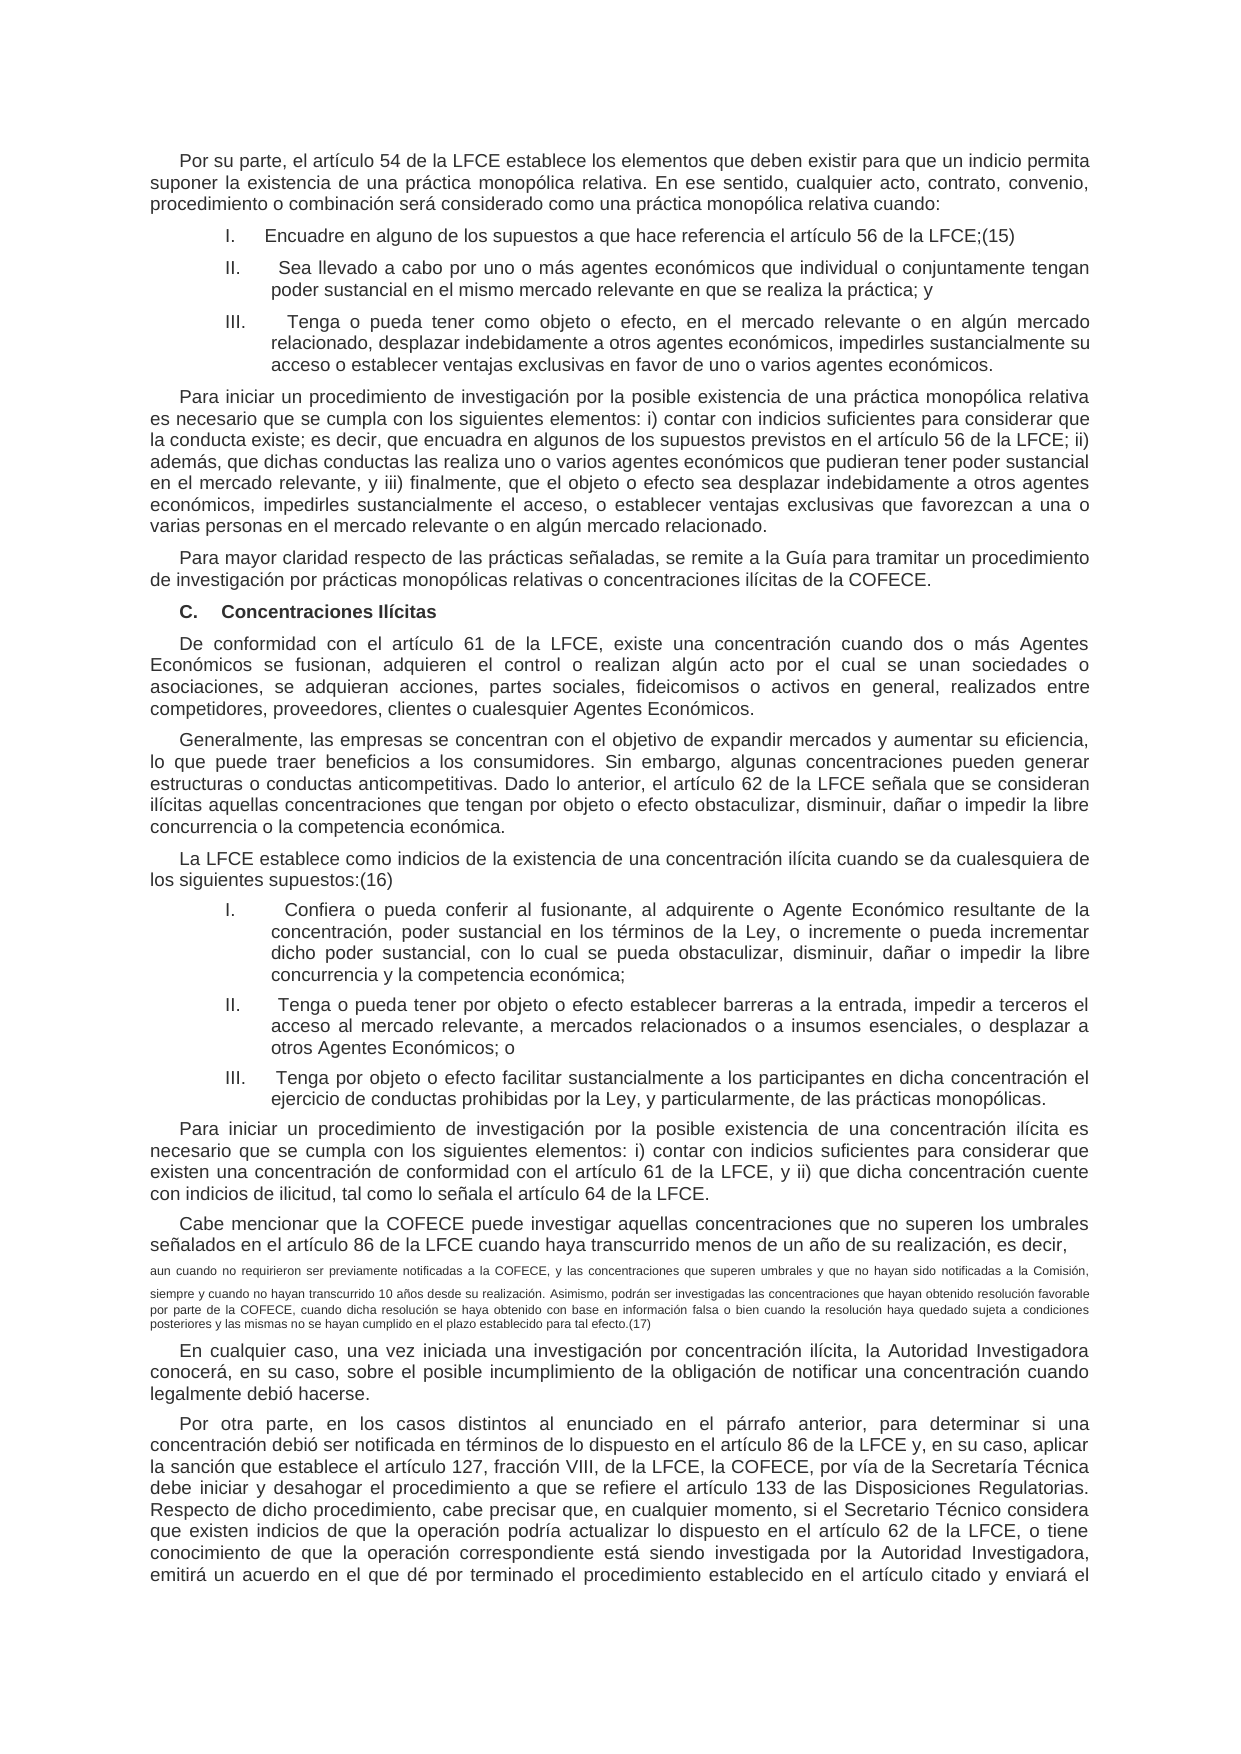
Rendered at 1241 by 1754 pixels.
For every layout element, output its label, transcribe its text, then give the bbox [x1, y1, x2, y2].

text I. Encuadre en alguno de los supuestos a que hace referencia el artículo 56 de la LFCE;(15) [225, 225, 1090, 247]
text Para mayor claridad respecto de las prácticas señaladas, se remite a la Guía para tramitar un procedimiento de investigación por prácticas monopólicas relativas o concentraciones ilícitas de la COFECE. [150, 547, 1090, 590]
text Para iniciar un procedimiento de investigación por la posible existencia de una concentración ilícita es necesario que se cumpla con los siguientes elementos: i) contar con indicios suficientes para considerar que existen una concentración de conformidad con el artículo 61 de la LFCE, y ii) que dicha concentración cuente con indicios de ilicitud, tal como lo señala el artículo 64 de la LFCE. [150, 1118, 1090, 1204]
text Generalmente, las empresas se concentran con el objetivo de expandir mercados y aumentar su eficiencia, lo que puede traer beneficios a los consumidores. Sin embargo, algunas concentraciones pueden generar estructuras o conductas anticompetitivas. Dado lo anterior, el artículo 62 de la LFCE señala que se consideran ilícitas aquellas concentraciones que tengan por objeto o efecto obstaculizar, disminuir, dañar o impedir la libre concurrencia o la competencia económica. [150, 729, 1090, 837]
text En cualquier caso, una vez iniciada una investigación por concentración ilícita, la Autoridad Investigadora conocerá, en su caso, sobre el posible incumplimiento de la obligación de notificar una concentración cuando legalmente debió hacerse. [150, 1339, 1090, 1404]
text III. Tenga por objeto o efecto facilitar sustancialmente a los participantes en dicha concentración el ejercicio de conductas prohibidas por la Ley, y particularmente, de las prácticas monopólicas. [225, 1067, 1090, 1110]
text Por su parte, el artículo 54 de la LFCE establece los elementos que deben existir para que un indicio permita suponer la existencia de una práctica monopólica relativa. En ese sentido, cualquier acto, contrato, convenio, procedimiento o combinación será considerado como una práctica monopólica relativa cuando: [150, 150, 1090, 215]
text aun cuando no requirieron ser previamente notificadas a la COFECE, y las concentraciones que superen umbrales y que no hayan sido notificadas a la Comisión, siempre y cuando no hayan transcurrido 10 años desde su realización. Asimismo, podrán ser investigadas las concentraciones que hayan obtenido resolución favorable por parte de la COFECE, cuando dicha resolución se haya obtenido con base en información falsa o bien cuando la resolución haya quedado sujeta a condiciones posteriores y las mismas no se hayan cumplido en el plazo establecido para tal efecto.(17) [150, 1264, 1090, 1331]
text Para iniciar un procedimiento de investigación por la posible existencia de una práctica monopólica relativa es necesario que se cumpla con los siguientes elementos: i) contar con indicios suficientes para considerar que la conducta existe; es decir, que encuadra en algunos de los supuestos previstos en el artículo 56 de la LFCE; ii) además, que dichas conductas las realiza uno o varios agentes económicos que pudieran tener poder sustancial en el mercado relevante, y iii) finalmente, que el objeto o efecto sea desplazar indebidamente a otros agentes económicos, impedirles sustancialmente el acceso, o establecer ventajas exclusivas que favorezcan a una o varias personas en el mercado relevante o en algún mercado relacionado. [150, 386, 1090, 537]
text La LFCE establece como indicios de la existencia de una concentración ilícita cuando se da cualesquiera de los siguientes supuestos:(16) [150, 847, 1090, 891]
text I. Confiera o pueda conferir al fusionante, al adquirente o Agente Económico resultante de la concentración, poder sustancial en los términos de la Ley, o incremente o pueda incrementar dicho poder sustancial, con lo cual se pueda obstaculizar, disminuir, dañar o impedir la libre concurrencia y la competencia económica; [225, 899, 1090, 985]
text II. Sea llevado a cabo por uno o más agentes económicos que individual o conjuntamente tengan poder sustancial en el mismo mercado relevante en que se realiza la práctica; y [225, 257, 1090, 300]
text C. Concentraciones Ilícitas [150, 601, 1090, 622]
text De conformidad con el artículo 61 de la LFCE, existe una concentración cuando dos o más Agentes Económicos se fusionan, adquieren el control o realizan algún acto por el cual se unan sociedades o asociaciones, se adquieran acciones, partes sociales, fideicomisos o activos en general, realizados entre competidores, proveedores, clientes o cualesquier Agentes Económicos. [150, 633, 1090, 719]
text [150, 1412, 1090, 1585]
text Cabe mencionar que la COFECE puede investigar aquellas concentraciones que no superen los umbrales señalados en el artículo 86 de la LFCE cuando haya transcurrido menos de un año de su realización, es decir, [150, 1213, 1090, 1256]
text III. Tenga o pueda tener como objeto o efecto, en el mercado relevante o en algún mercado relacionado, desplazar indebidamente a otros agentes económicos, impedirles sustancialmente su acceso o establecer ventajas exclusivas en favor de uno o varios agentes económicos. [225, 311, 1090, 375]
text II. Tenga o pueda tener por objeto o efecto establecer barreras a la entrada, impedir a terceros el acceso al mercado relevante, a mercados relacionados o a insumos esenciales, o desplazar a otros Agentes Económicos; o [225, 993, 1090, 1058]
